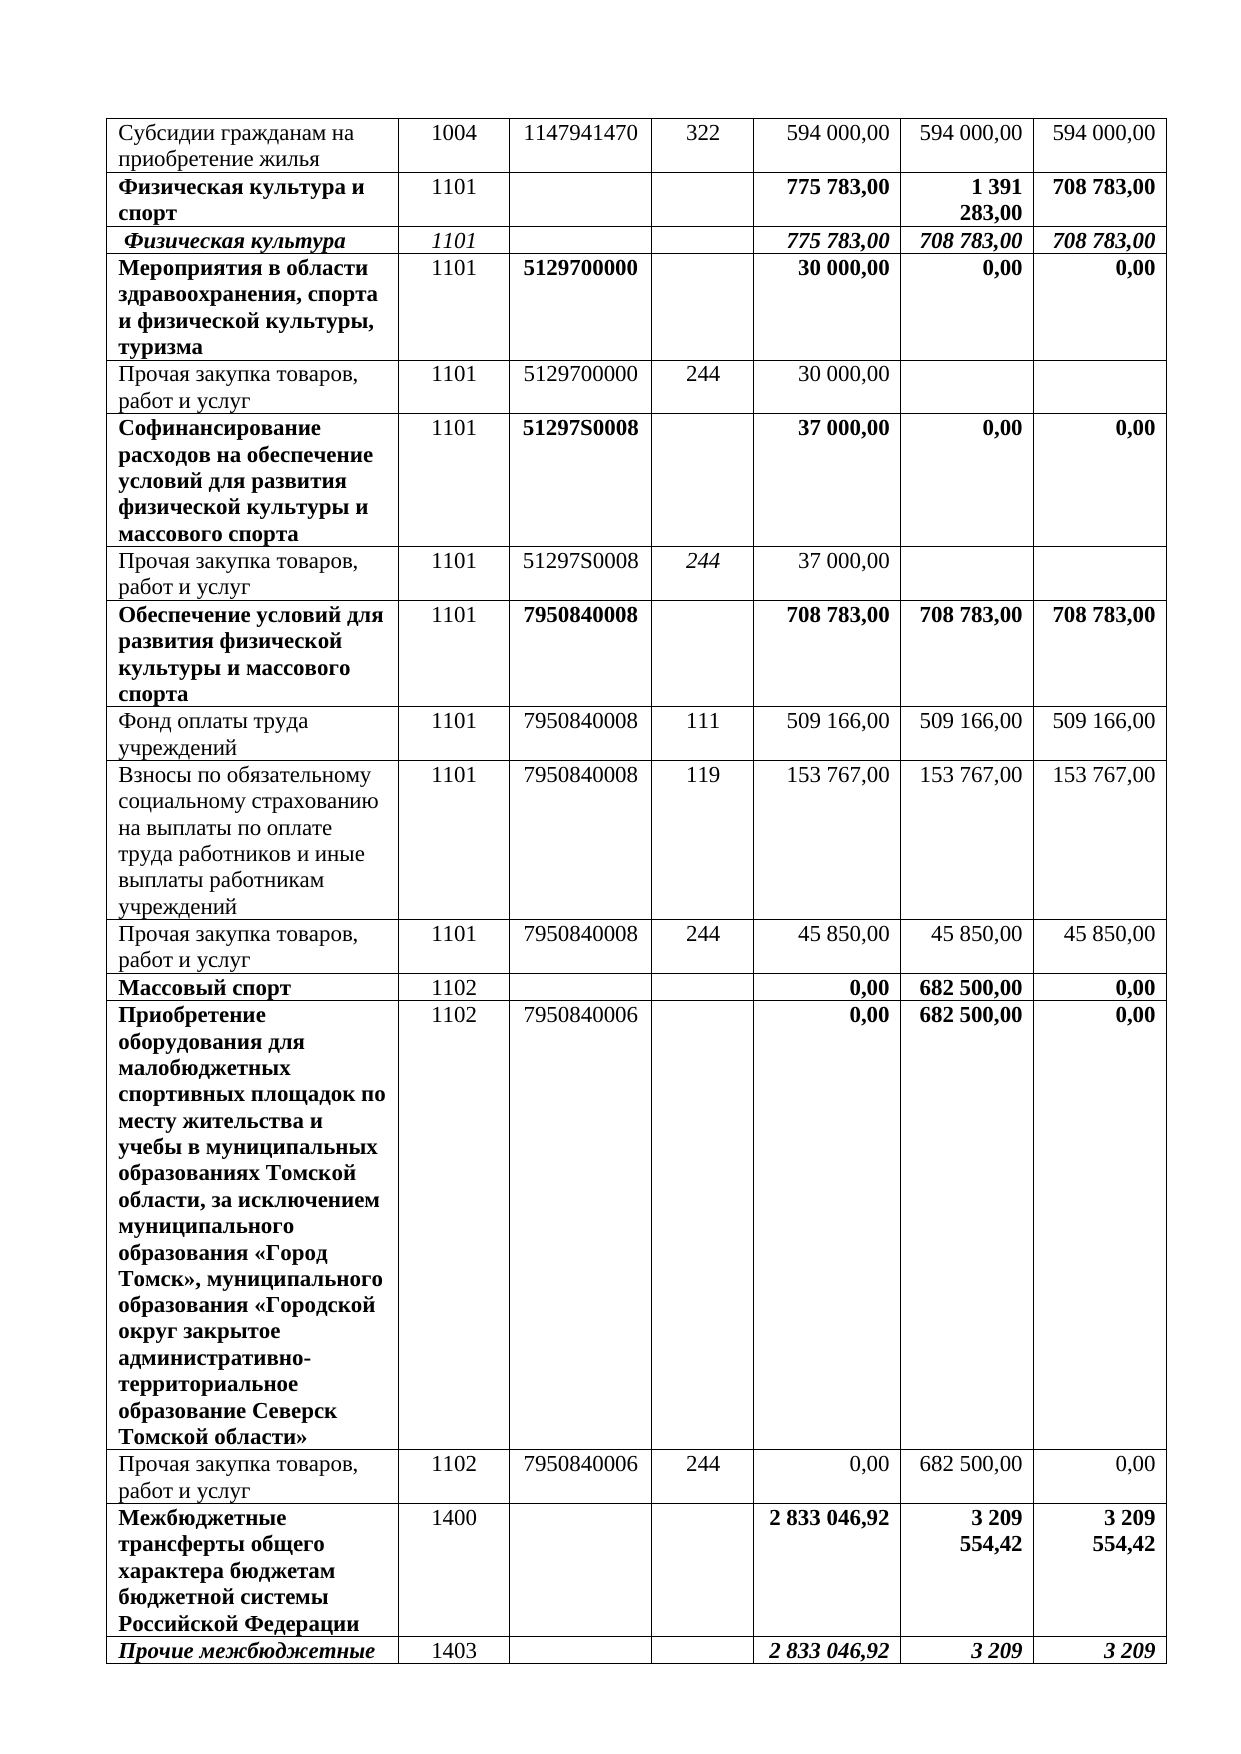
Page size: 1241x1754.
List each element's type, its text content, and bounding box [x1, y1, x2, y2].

table_cell 3 209 554,42 [1034, 1504, 1166, 1636]
table_cell [652, 227, 753, 253]
table_cell 3 209 554,42 [901, 1504, 1033, 1636]
table_cell 682 500,00 [901, 1001, 1033, 1449]
table_cell [652, 974, 753, 1000]
table_cell 1400 [399, 1504, 509, 1636]
table_cell 111 [652, 707, 753, 760]
table_cell 1101 [399, 414, 509, 546]
table_cell [510, 1637, 651, 1663]
table_cell 45 850,00 [754, 920, 900, 973]
table_cell 0,00 [1034, 254, 1166, 359]
table_cell [652, 1001, 753, 1449]
table_cell 775 783,00 [754, 227, 900, 253]
table_cell 682 500,00 [901, 1450, 1033, 1503]
table_cell 1147941470 [510, 119, 651, 172]
table_cell 51297S0008 [510, 547, 651, 600]
table_cell Субсидии гражданам на приобретение жилья [107, 119, 398, 172]
table_cell 1101 [399, 227, 509, 253]
table_cell 119 [652, 761, 753, 919]
table_cell 708 783,00 [1034, 227, 1166, 253]
table_cell Прочая закупка товаров, работ и услуг [107, 547, 398, 600]
table_cell 1102 [399, 1450, 509, 1503]
table_cell 7950840008 [510, 601, 651, 706]
table_cell 1101 [399, 361, 509, 413]
table_cell 2 833 046,92 [754, 1504, 900, 1636]
table_cell [510, 227, 651, 253]
table_cell 0,00 [1034, 1001, 1166, 1449]
table_cell 1102 [399, 1001, 509, 1449]
table_cell 3 209 554,42 [1034, 1637, 1166, 1663]
table_cell [510, 1504, 651, 1636]
table_cell [652, 173, 753, 226]
table_cell [652, 1504, 753, 1636]
table_cell 0,00 [901, 414, 1033, 546]
table_cell Межбюджетные трансферты общего характера бюджетам бюджетной системы Российской Федерации [107, 1504, 398, 1636]
table_cell 322 [652, 119, 753, 172]
table_cell 3 209 554,42 [901, 1637, 1033, 1663]
table_cell [652, 414, 753, 546]
table_cell 708 783,00 [901, 227, 1033, 253]
table_cell Софинансирование расходов на обеспечение условий для развития физической культуры и массового спорта [107, 414, 398, 546]
table_cell 1403 [399, 1637, 509, 1663]
table_cell 1004 [399, 119, 509, 172]
table_cell Обеспечение условий для развития физической культуры и массового спорта [107, 601, 398, 706]
table_cell 0,00 [901, 254, 1033, 359]
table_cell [107, 1637, 398, 1663]
table_cell 708 783,00 [1034, 173, 1166, 226]
table_cell 594 000,00 [901, 119, 1033, 172]
table_cell 51297S0008 [510, 414, 651, 546]
table_cell 594 000,00 [754, 119, 900, 172]
table_cell 1101 [399, 173, 509, 226]
table_cell 682 500,00 [901, 974, 1033, 1000]
table_cell [510, 974, 651, 1000]
table_cell 244 [652, 547, 753, 600]
table_cell Взносы по обязательному социальному страхованию на выплаты по оплате труда работников и иные выплаты работникам учреждений [107, 761, 398, 919]
table_cell 244 [652, 361, 753, 413]
table_cell 1101 [399, 254, 509, 359]
table_cell 708 783,00 [1034, 601, 1166, 706]
table_cell Мероприятия в области здравоохранения, спорта и физической культуры, туризма [107, 254, 398, 359]
table_cell 1101 [399, 547, 509, 600]
table_cell 30 000,00 [754, 254, 900, 359]
table_cell 509 166,00 [901, 707, 1033, 760]
table_cell 1 391 283,00 [901, 173, 1033, 226]
table_cell 0,00 [1034, 414, 1166, 546]
table_cell 45 850,00 [1034, 920, 1166, 973]
table_cell 1101 [399, 707, 509, 760]
table_cell [510, 173, 651, 226]
table_cell 30 000,00 [754, 361, 900, 413]
table_cell 1101 [399, 761, 509, 919]
table_cell 153 767,00 [1034, 761, 1166, 919]
table_cell [901, 361, 1033, 413]
table_cell [901, 547, 1033, 600]
table_cell Физическая культура [107, 227, 398, 253]
table_cell 1102 [399, 974, 509, 1000]
table_cell 45 850,00 [901, 920, 1033, 973]
table_cell 509 166,00 [1034, 707, 1166, 760]
table_cell Прочая закупка товаров, работ и услуг [107, 920, 398, 973]
table_cell 708 783,00 [754, 601, 900, 706]
table_cell 37 000,00 [754, 414, 900, 546]
table_cell [1034, 361, 1166, 413]
table_cell 5129700000 [510, 254, 651, 359]
table_cell 5129700000 [510, 361, 651, 413]
table_cell 509 166,00 [754, 707, 900, 760]
table_cell 7950840006 [510, 1001, 651, 1449]
table_cell [652, 1637, 753, 1663]
table_cell [652, 601, 753, 706]
table_cell 0,00 [754, 974, 900, 1000]
table_cell Фонд оплаты труда учреждений [107, 707, 398, 760]
table_cell 7950840008 [510, 920, 651, 973]
table_cell Приобретение оборудования для малобюджетных спортивных площадок по месту жительства и учебы в муниципальных образованиях Томской области, за исключением муниципального образования «Город Томск», муниципального образования «Городской округ закрытое административно-территориальное образование Северск Томской области» [107, 1001, 398, 1449]
table_cell 244 [652, 1450, 753, 1503]
table_cell 153 767,00 [754, 761, 900, 919]
table_cell 153 767,00 [901, 761, 1033, 919]
table_cell Прочая закупка товаров, работ и услуг [107, 1450, 398, 1503]
table_cell 775 783,00 [754, 173, 900, 226]
table_cell 37 000,00 [754, 547, 900, 600]
table_cell 244 [652, 920, 753, 973]
table_cell 0,00 [754, 1001, 900, 1449]
table_cell [1034, 547, 1166, 600]
table_cell 1101 [399, 601, 509, 706]
table_cell 7950840008 [510, 707, 651, 760]
table_cell 7950840006 [510, 1450, 651, 1503]
table_cell Массовый спорт [107, 974, 398, 1000]
table_cell 2 833 046,92 [754, 1637, 900, 1663]
table_cell Прочая закупка товаров, работ и услуг [107, 361, 398, 413]
table_cell 594 000,00 [1034, 119, 1166, 172]
table_cell 0,00 [754, 1450, 900, 1503]
table_cell [652, 254, 753, 359]
table_cell 7950840008 [510, 761, 651, 919]
table_cell 1101 [399, 920, 509, 973]
table_cell 708 783,00 [901, 601, 1033, 706]
table_cell Физическая культура и спорт [107, 173, 398, 226]
table_cell 0,00 [1034, 974, 1166, 1000]
table_cell 0,00 [1034, 1450, 1166, 1503]
